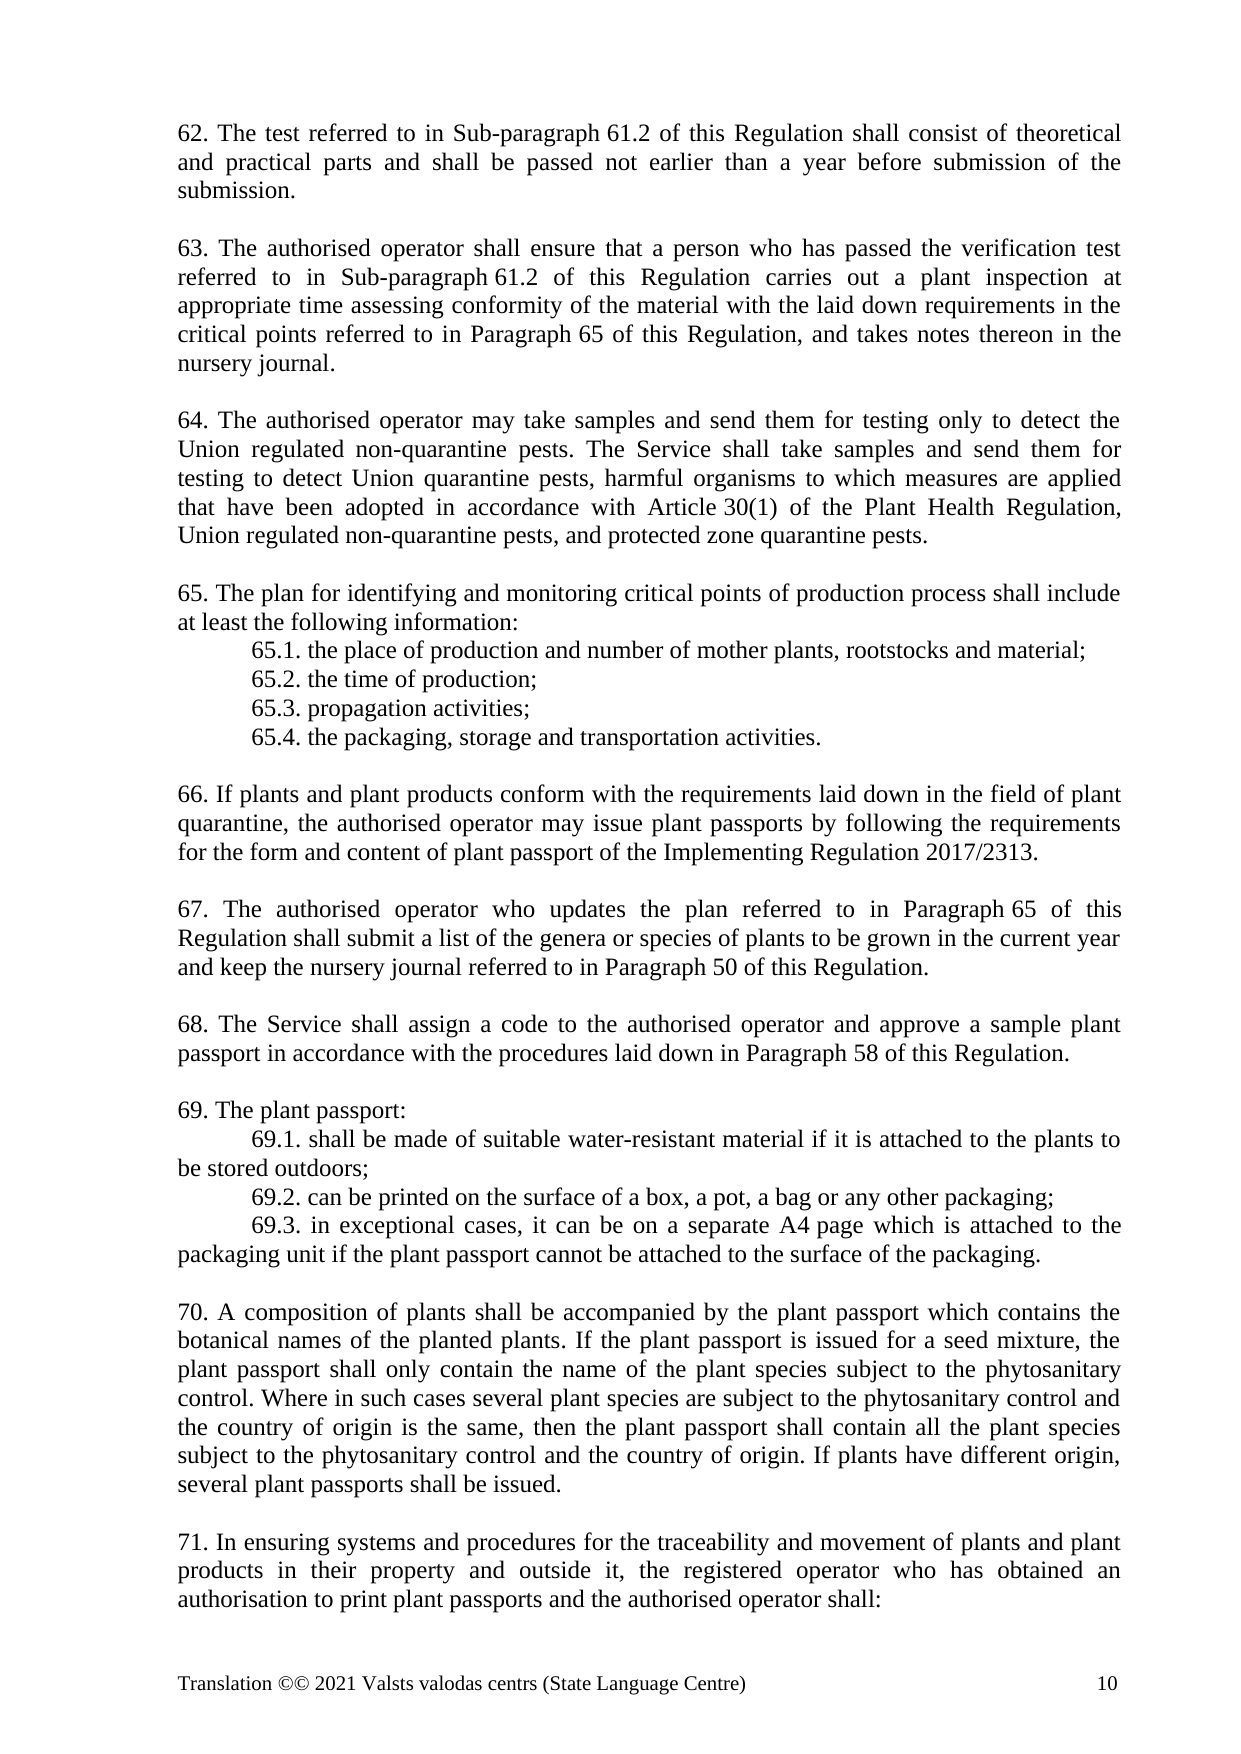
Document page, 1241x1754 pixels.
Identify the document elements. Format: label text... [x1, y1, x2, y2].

text 65.4. the packaging, storage and transportation activities. [177, 722, 1122, 751]
text 69.2. can be printed on the surface of a box, a pot, a bag or any other packaging; [177, 1182, 1122, 1211]
text 65.1. the place of production and number of mother plants, rootstocks and material; [177, 636, 1122, 664]
text 69.1. shall be made of suitable water-resistant material if it is attached to the plants to be stored outdoors; [177, 1124, 1122, 1182]
text 62. The test referred to in Sub-paragraph 61.2 of this Regulation shall consist of theoretical and practical parts and shall be passed not earlier than a year before submission of the submission. [177, 118, 1122, 204]
text 69. The plant passport: [177, 1096, 1122, 1124]
text 65.2. the time of production; [177, 664, 1122, 693]
text 68. The Service shall assign a code to the authorised operator and approve a sample plant passport in accordance with the procedures laid down in Paragraph 58 of this Regulation. [177, 1009, 1122, 1067]
text 66. If plants and plant products conform with the requirements laid down in the field of plant quarantine, the authorised operator may issue plant passports by following the requirements for the form and content of plant passport of the Implementing Regulation 2017/2313. [177, 779, 1122, 866]
text 65.3. propagation activities; [177, 693, 1122, 722]
text 65. The plan for identifying and monitoring critical points of production process shall include at least the following information: [177, 578, 1122, 636]
text 67. The authorised operator who updates the plan referred to in Paragraph 65 of this Regulation shall submit a list of the genera or species of plants to be grown in the current year and keep the nursery journal referred to in Paragraph 50 of this Regulation. [177, 894, 1122, 981]
text 69.3. in exceptional cases, it can be on a separate A4 page which is attached to the packaging unit if the plant passport cannot be attached to the surface of the packaging. [177, 1211, 1122, 1268]
text 71. In ensuring systems and procedures for the traceability and movement of plants and plant products in their property and outside it, the registered operator who has obtained an authorisation to print plant passports and the authorised operator shall: [177, 1527, 1122, 1613]
text 64. The authorised operator may take samples and send them for testing only to detect the Union regulated non-quarantine pests. The Service shall take samples and send them for testing to detect Union quarantine pests, harmful organisms to which measures are applied that have been adopted in accordance with Article 30(1) of the Plant Health Regulation, Union regulated non-quarantine pests, and protected zone quarantine pests. [177, 406, 1122, 549]
text 70. A composition of plants shall be accompanied by the plant passport which contains the botanical names of the planted plants. If the plant passport is issued for a seed mixture, the plant passport shall only contain the name of the plant species subject to the phytosanitary control. Where in such cases several plant species are subject to the phytosanitary control and the country of origin is the same, then the plant passport shall contain all the plant species subject to the phytosanitary control and the country of origin. If plants have different origin, several plant passports shall be issued. [177, 1297, 1122, 1498]
text 63. The authorised operator shall ensure that a person who has passed the verification test referred to in Sub-paragraph 61.2 of this Regulation carries out a plant inspection at appropriate time assessing conformity of the material with the laid down requirements in the critical points referred to in Paragraph 65 of this Regulation, and takes notes thereon in the nursery journal. [177, 233, 1122, 377]
